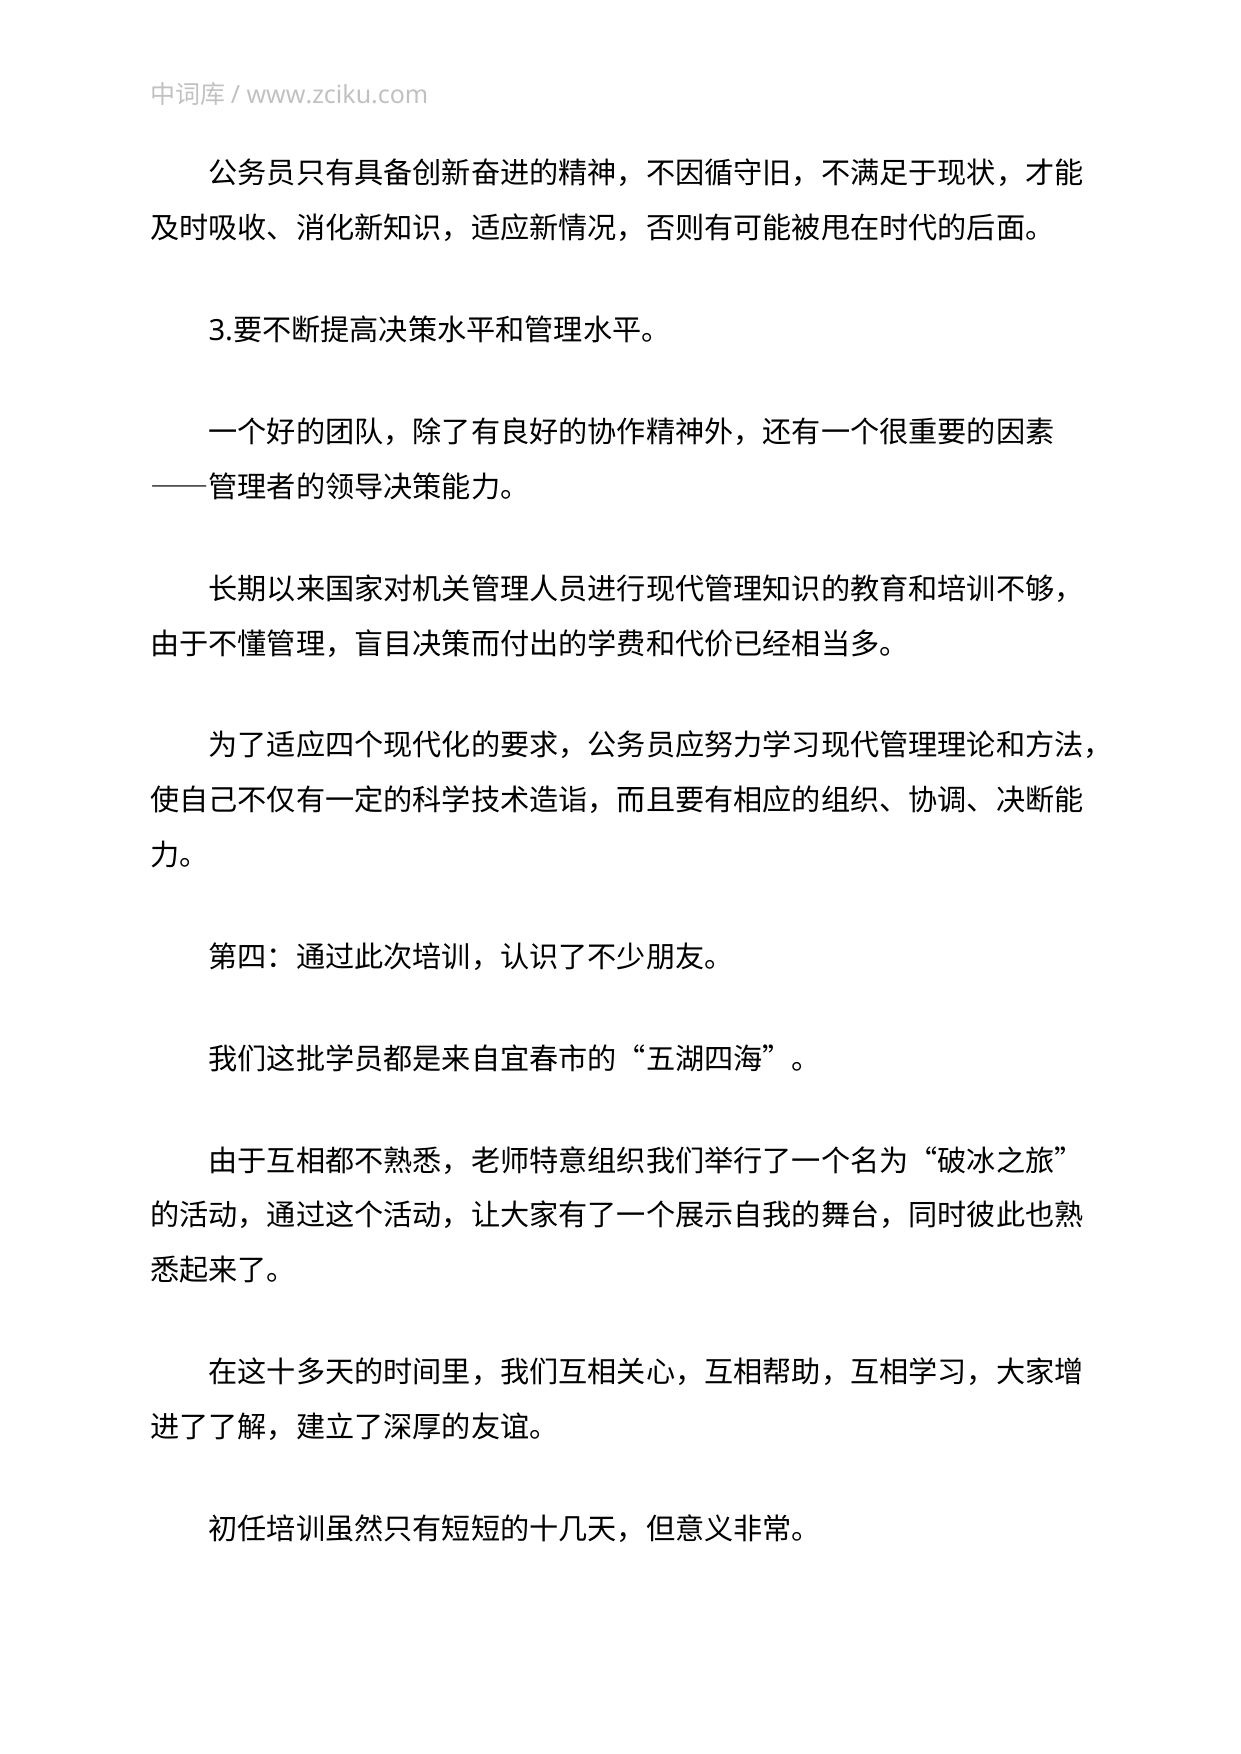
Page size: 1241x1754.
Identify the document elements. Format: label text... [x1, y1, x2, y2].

text 由于互相都不熟悉，老师特意组织我们举行了一个名为“破冰之旅”的活动，通过这个活动，让大家有了一个展示自我的舞台，同时彼此也熟悉起来了。 [150, 1137, 1090, 1289]
text 一个好的团队，除了有良好的协作精神外，还有一个很重要的因素——管理者的领导决策能力。 [150, 409, 1090, 506]
text 初任培训虽然只有短短的十几天，但意义非常。 [150, 1505, 1090, 1548]
text 公务员只有具备创新奋进的精神，不因循守旧，不满足于现状，才能及时吸收、消化新知识，适应新情况，否则有可能被甩在时代的后面。 [150, 150, 1090, 247]
text 3.要不断提高决策水平和管理水平。 [150, 307, 1090, 349]
text 第四：通过此次培训，认识了不少朋友。 [150, 933, 1090, 976]
text 在这十多天的时间里，我们互相关心，互相帮助，互相学习，大家增进了了解，建立了深厚的友谊。 [150, 1349, 1090, 1446]
text 长期以来国家对机关管理人员进行现代管理知识的教育和培训不够，由于不懂管理，盲目决策而付出的学费和代价已经相当多。 [150, 565, 1090, 662]
text 我们这批学员都是来自宜春市的“五湖四海”。 [150, 1035, 1090, 1078]
text 为了适应四个现代化的要求，公务员应努力学习现代管理理论和方法，使自己不仅有一定的科学技术造诣，而且要有相应的组织、协调、决断能力。 [150, 722, 1090, 874]
